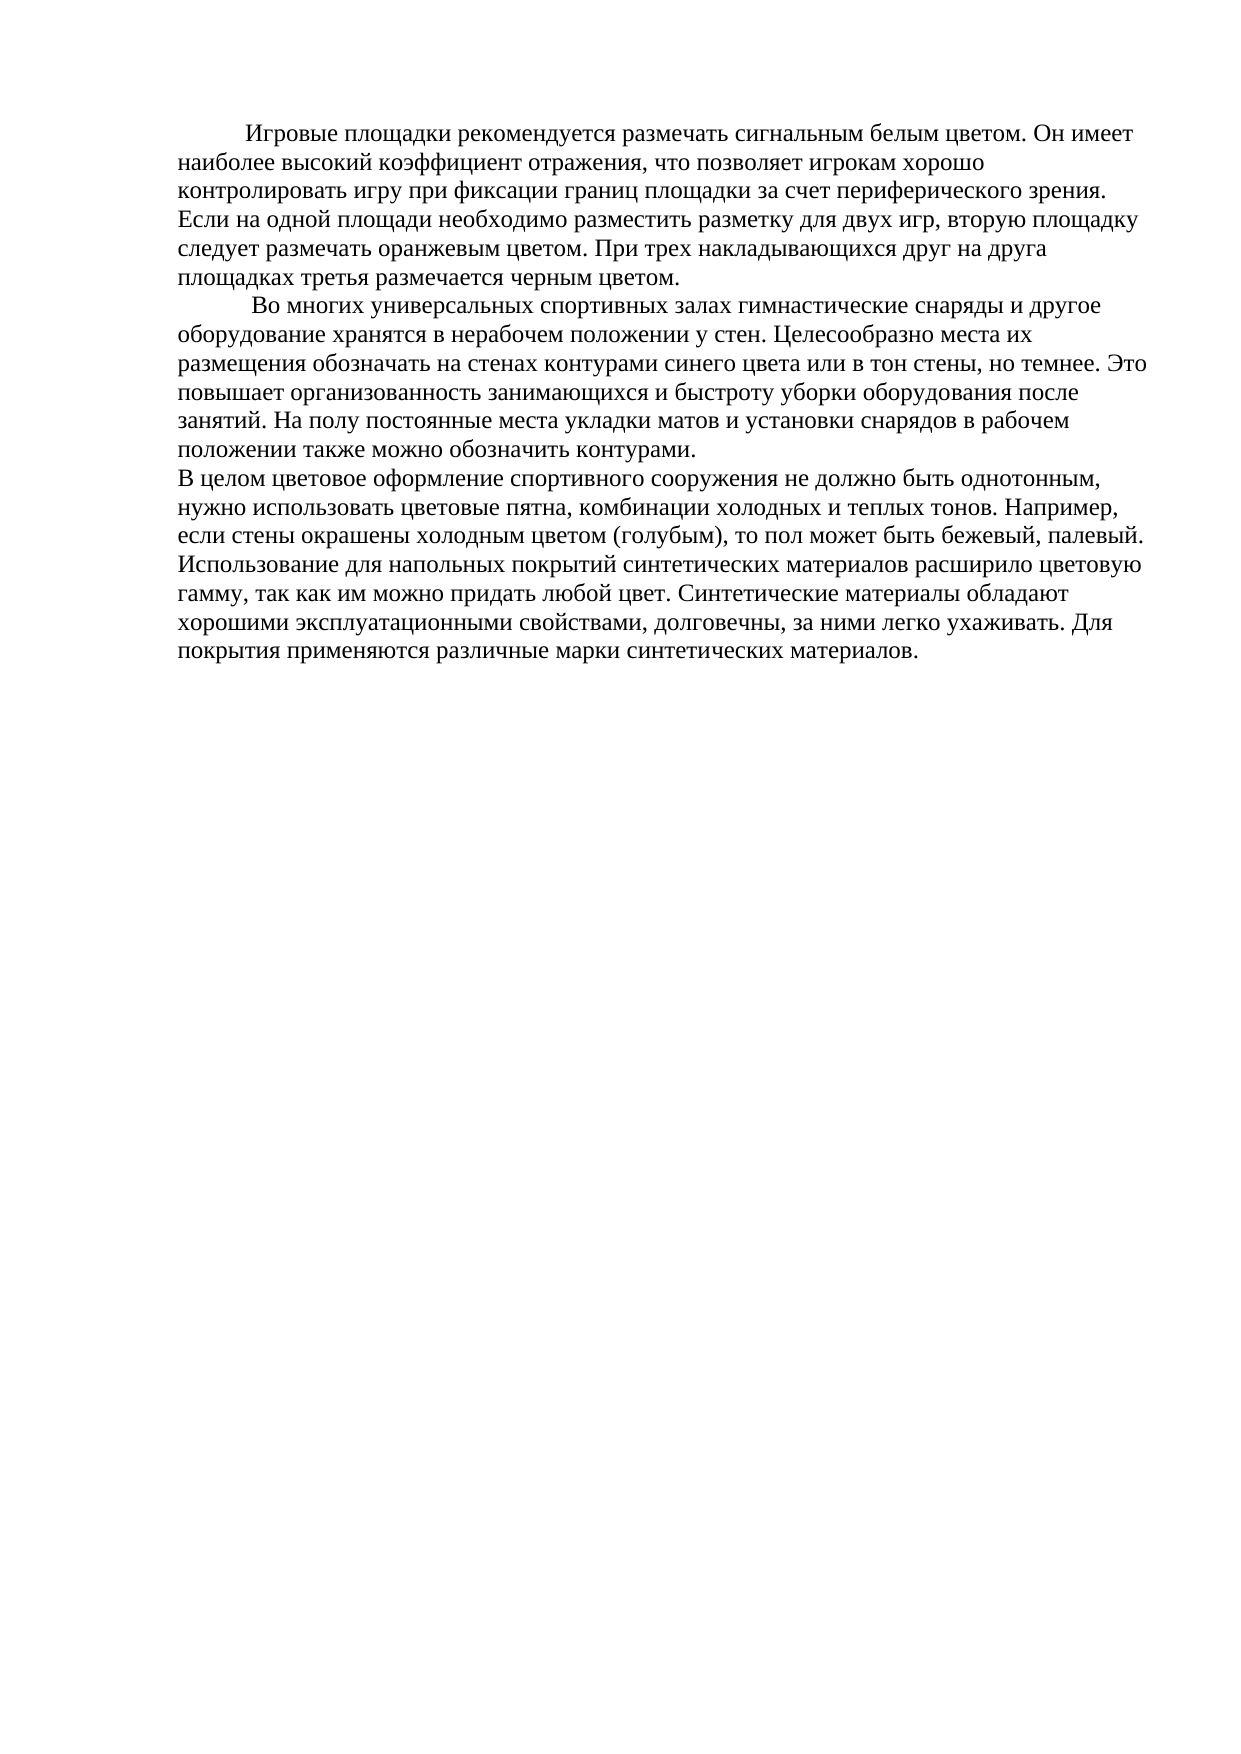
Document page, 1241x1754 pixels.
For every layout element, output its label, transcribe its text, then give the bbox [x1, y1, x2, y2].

text Если на одной площади необходимо разместить разметку для двух игр, вторую площадку следует размечать оранжевым цветом. При трех накладывающихся друг на друга площадках третья размечается черным цветом. [177, 204, 1152, 291]
text Игровые площадки рекомендуется размечать сигнальным белым цветом. Он имеет наиболее высокий коэффициент отражения, что позволяет игрокам хорошо контролировать игру при фиксации границ площадки за счет периферического зрения. [177, 118, 1152, 204]
text Во многих универсальных спортивных залах гимнастические снаряды и другое оборудование хранятся в нерабочем положении у стен. Целесообразно места их размещения обозначать на стенах контурами синего цвета или в тон стены, но темнее. Это повышает организованность занимающихся и быстроту уборки оборудования после занятий. На полу постоянные места укладки матов и установки снарядов в рабочем положении также можно обозначить контурами. [177, 291, 1152, 463]
text В целом цветовое оформление спортивного сооружения не должно быть однотонным, нужно использовать цветовые пятна, комбинации холодных и теплых тонов. Например, если стены окрашены холодным цветом (голубым), то пол может быть бежевый, палевый. Использование для напольных покрытий синтетических материалов расширило цветовую гамму, так как им можно придать любой цвет. Синтетические материалы обладают хорошими эксплуатационными свойствами, долговечны, за ними легко ухаживать. Для покрытия применяются различные марки синтетических материалов. [177, 463, 1152, 664]
